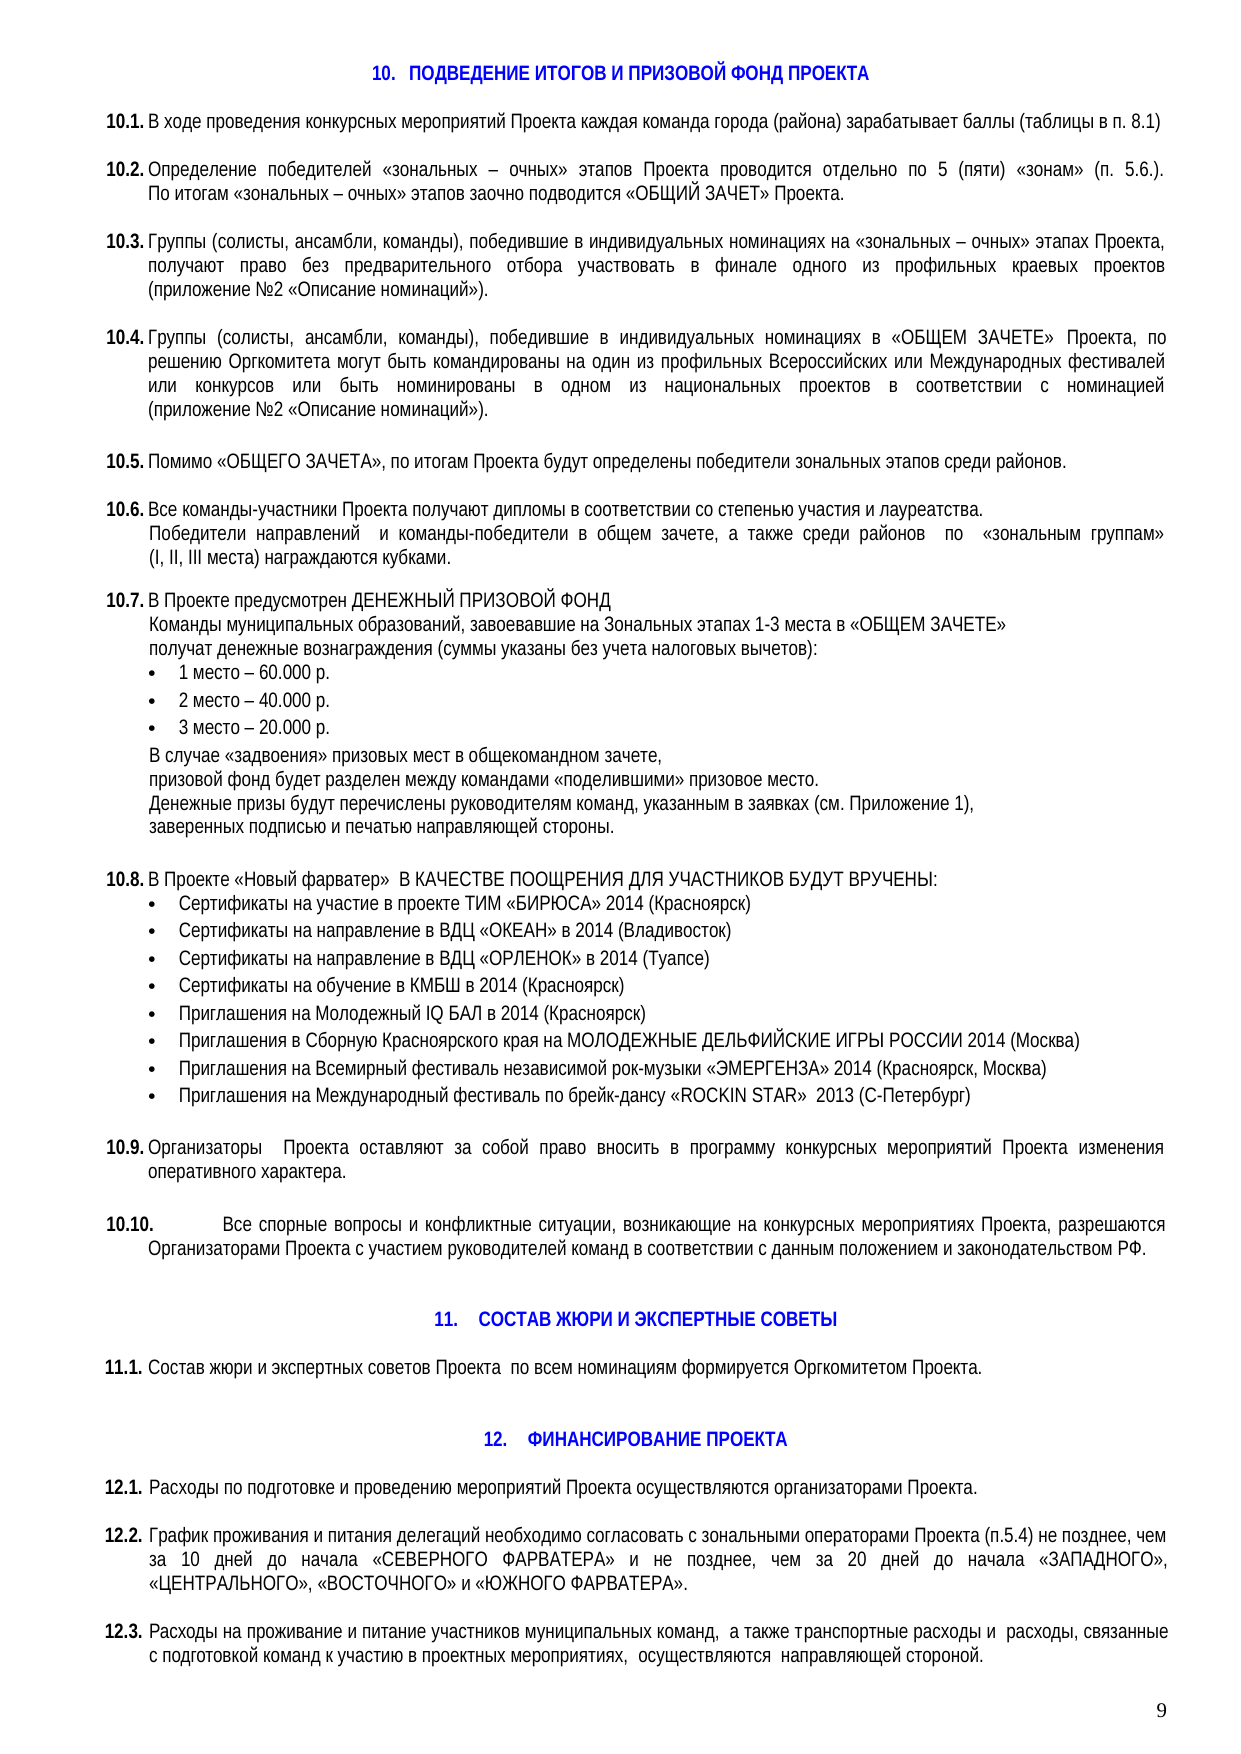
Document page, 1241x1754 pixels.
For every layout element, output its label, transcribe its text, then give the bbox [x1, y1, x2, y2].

list Сертификаты на направление в ВДЦ «ОКЕАН» в 2014 (Владивосток) [75, 918, 1167, 942]
text В случае «задвоения» призовых мест в общекомандном зачете, [149, 742, 1167, 766]
list Все спорные вопросы и конфликтные ситуации, возникающие на конкурсных мероприятиях Проекта, разрешаются Организаторами Проекта с участием руководителей команд в соответствии с данным положением и законодательством РФ. [106, 1211, 1167, 1259]
list В ходе проведения конкурсных мероприятий Проекта каждая команда города (района) зарабатывает баллы (таблицы в п. 8.1) [106, 109, 1167, 133]
list В Проекте предусмотрен ДЕНЕЖНЫЙ ПРИЗОВОЙ ФОНД [106, 588, 1167, 612]
list Сертификаты на обучение в КМБШ в 2014 (Красноярск) [75, 973, 1167, 997]
list Определение победителей «зональных – очных» этапов Проекта проводится отдельно по 5 (пяти) «зонам» (п. 5.6.). По итогам «зональных – очных» этапов заочно подводится «ОБЩИЙ ЗАЧЕТ» Проекта. [106, 157, 1167, 205]
list Сертификаты на направление в ВДЦ «ОРЛЕНОК» в 2014 (Туапсе) [75, 946, 1167, 970]
text Победители направлений и команды-победители в общем зачете, а также среди районов по «зональным группам» (I, II, III места) награждаются кубками. [149, 521, 1167, 569]
list Расходы по подготовке и проведению мероприятий Проекта осуществляются организаторами Проекта. [104, 1475, 1169, 1499]
list Расходы на проживание и питание участников муниципальных команд, а также транспортные расходы и расходы, связанные с подготовкой команд к участию в проектных мероприятиях, осуществляются направляющей стороной. [104, 1619, 1169, 1667]
list Приглашения в Сборную Красноярского края на МОЛОДЕЖНЫЕ ДЕЛЬФИЙСКИЕ ИГРЫ РОССИИ 2014 (Москва) [75, 1028, 1167, 1052]
text призовой фонд будет разделен между командами «поделившими» призовое место. [149, 766, 1167, 790]
list СОСТАВ ЖЮРИ И ЭКСПЕРТНЫЕ СОВЕТЫ [104, 1307, 1167, 1331]
list Группы (солисты, ансамбли, команды), победившие в индивидуальных номинациях на «зональных – очных» этапах Проекта, получают право без предварительного отбора участвовать в финале одного из профильных краевых проектов (приложение №2 «Описание номинаций»). [106, 229, 1167, 301]
list ФИНАНСИРОВАНИЕ ПРОЕКТА [104, 1427, 1167, 1451]
list Приглашения на Молодежный IQ БАЛ в 2014 (Красноярск) [75, 1001, 1167, 1025]
list Организаторы Проекта оставляют за собой право вносить в программу конкурсных мероприятий Проекта изменения оперативного характера. [106, 1135, 1167, 1183]
list Сертификаты на участие в проекте ТИМ «БИРЮСА» 2014 (Красноярск) [75, 891, 1167, 915]
list Приглашения на Международный фестиваль по брейк-дансу «ROCKIN STAR» 2013 (С-Петербург) [75, 1083, 1167, 1107]
list 3 место – 20.000 р. [75, 715, 1167, 739]
text Денежные призы будут перечислены руководителям команд, указанным в заявках (см. Приложение 1), [149, 790, 1167, 814]
list 1 место – 60.000 р. [75, 660, 1167, 684]
text Команды муниципальных образований, завоевавшие на Зональных этапах 1-3 места в «ОБЩЕМ ЗАЧЕТЕ» [149, 612, 1167, 636]
list Группы (солисты, ансамбли, команды), победившие в индивидуальных номинациях в «ОБЩЕМ ЗАЧЕТЕ» Проекта, по решению Оргкомитета могут быть командированы на один из профильных Всероссийских или Международных фестивалей или конкурсов или быть номинированы в одном из национальных проектов в соответствии с номинацией (приложение №2 «Описание номинаций»). [106, 325, 1167, 421]
list Помимо «ОБЩЕГО ЗАЧЕТА», по итогам Проекта будут определены победители зональных этапов среди районов. [106, 449, 1167, 473]
list 2 место – 40.000 р. [75, 687, 1167, 711]
list Приглашения на Всемирный фестиваль независимой рок-музыки «ЭМЕРГЕНЗА» 2014 (Красноярск, Москва) [75, 1056, 1167, 1080]
list График проживания и питания делегаций необходимо согласовать с зональными операторами Проекта (п.5.4) не позднее, чем за 10 дней до начала «СЕВЕРНОГО ФАРВАТЕРА» и не позднее, чем за 20 дней до начала «ЗАПАДНОГО», «ЦЕНТРАЛЬНОГО», «ВОСТОЧНОГО» и «ЮЖНОГО ФАРВАТЕРА». [104, 1523, 1169, 1595]
list ПОДВЕДЕНИЕ ИТОГОВ И ПРИЗОВОЙ ФОНД ПРОЕКТА [75, 61, 1167, 85]
list Все команды-участники Проекта получают дипломы в соответствии со степенью участия и лауреатства. [106, 497, 1167, 521]
text заверенных подписью и печатью направляющей стороны. [149, 814, 1167, 838]
list Состав жюри и экспертных советов Проекта по всем номинациям формируется Оргкомитетом Проекта. [104, 1355, 1167, 1379]
text получат денежные вознаграждения (суммы указаны без учета налоговых вычетов): [149, 636, 1167, 660]
list В Проекте «Новый фарватер» В КАЧЕСТВЕ ПООЩРЕНИЯ ДЛЯ УЧАСТНИКОВ БУДУТ ВРУЧЕНЫ: [106, 867, 1167, 891]
